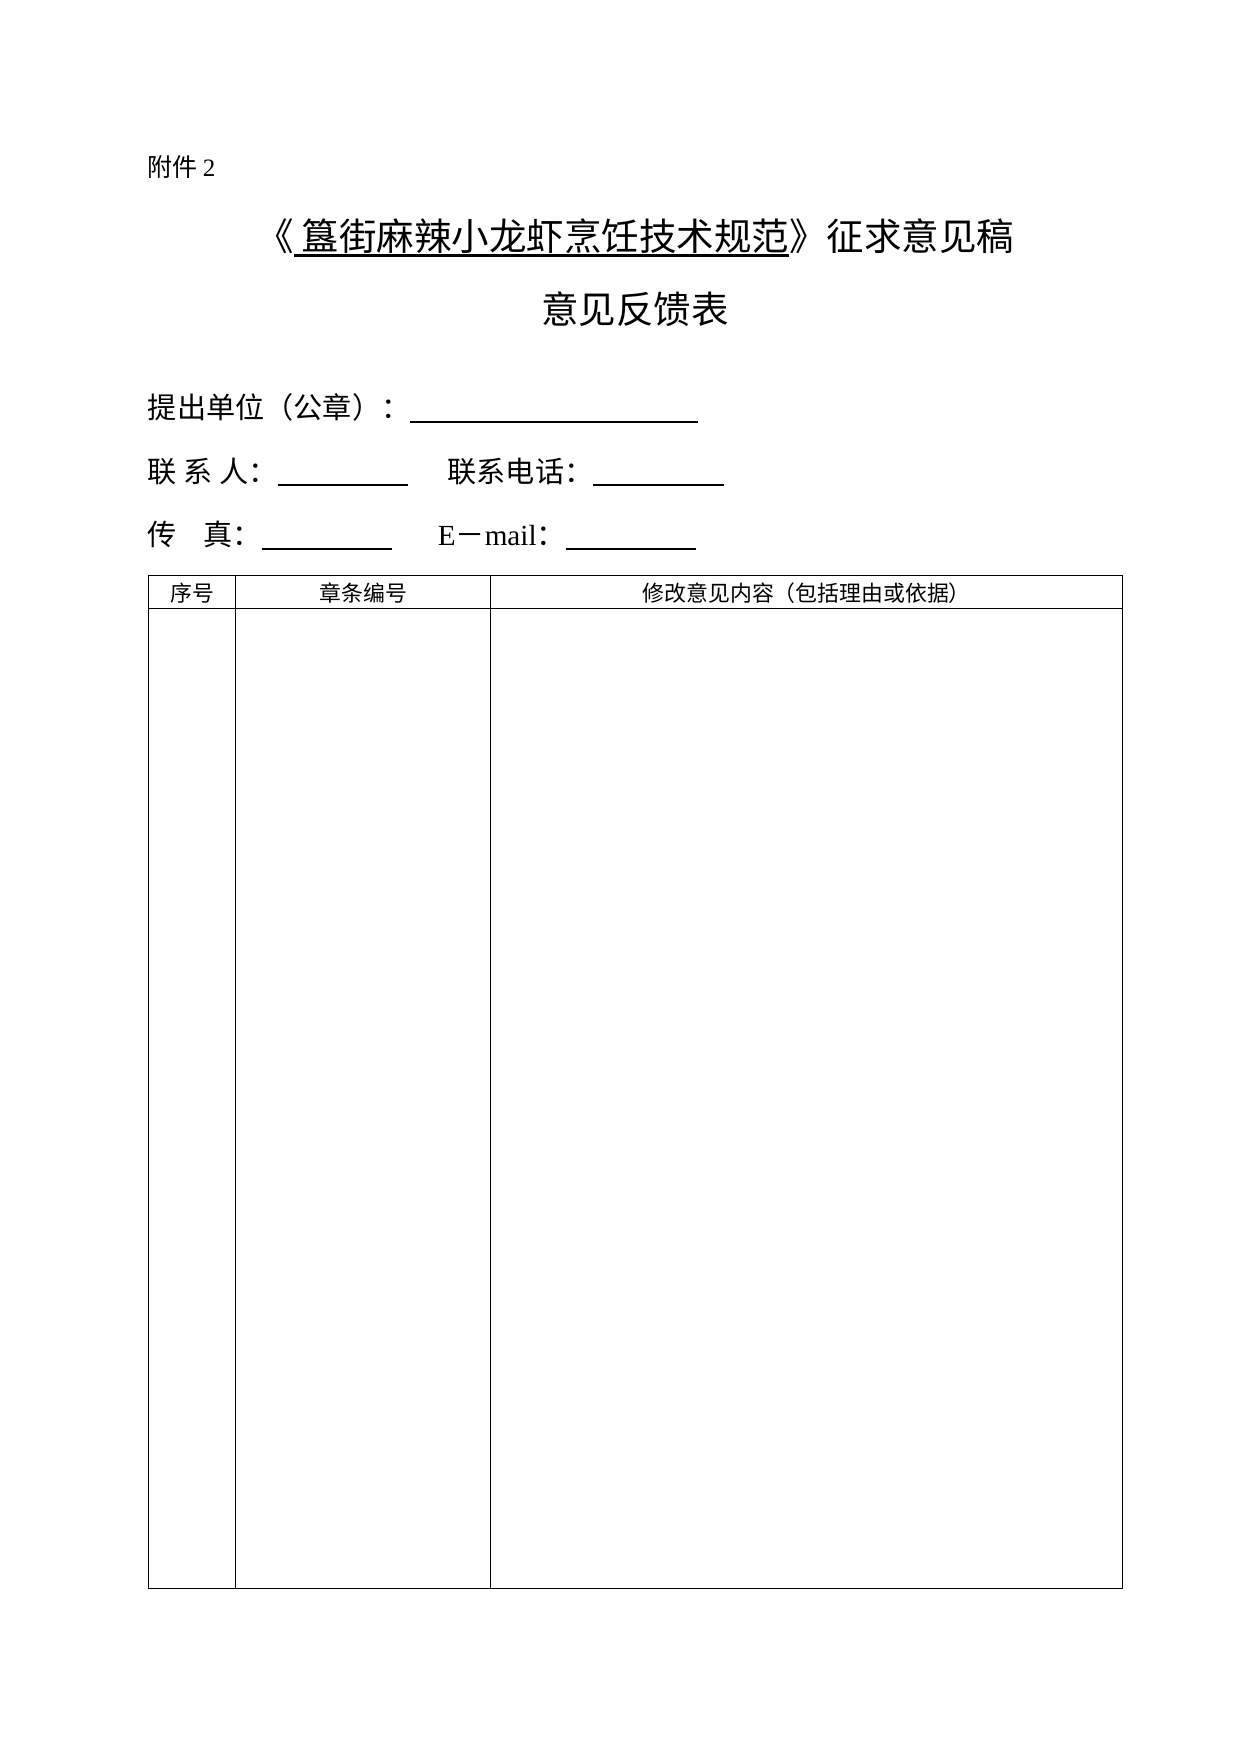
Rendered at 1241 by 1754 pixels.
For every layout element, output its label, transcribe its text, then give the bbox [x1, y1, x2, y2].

table_header 章条编号 [236, 576, 490, 608]
text 联 系 人： 联系电话： [148, 448, 1133, 491]
table_cell [491, 609, 1122, 1588]
text 意见反馈表 [148, 280, 1122, 334]
text 《 簋街麻辣小龙虾烹饪技术规范》征求意见稿 [148, 207, 1122, 262]
table_header 序号 [149, 576, 235, 608]
table_header 修改意见内容（包括理由或依据） [491, 576, 1122, 608]
table_cell [149, 609, 235, 1588]
text 附件2 [148, 148, 1122, 184]
table_cell [236, 609, 490, 1588]
text 提出单位（公章）： [148, 385, 897, 427]
text 传 真： E－mail： [148, 512, 1133, 554]
